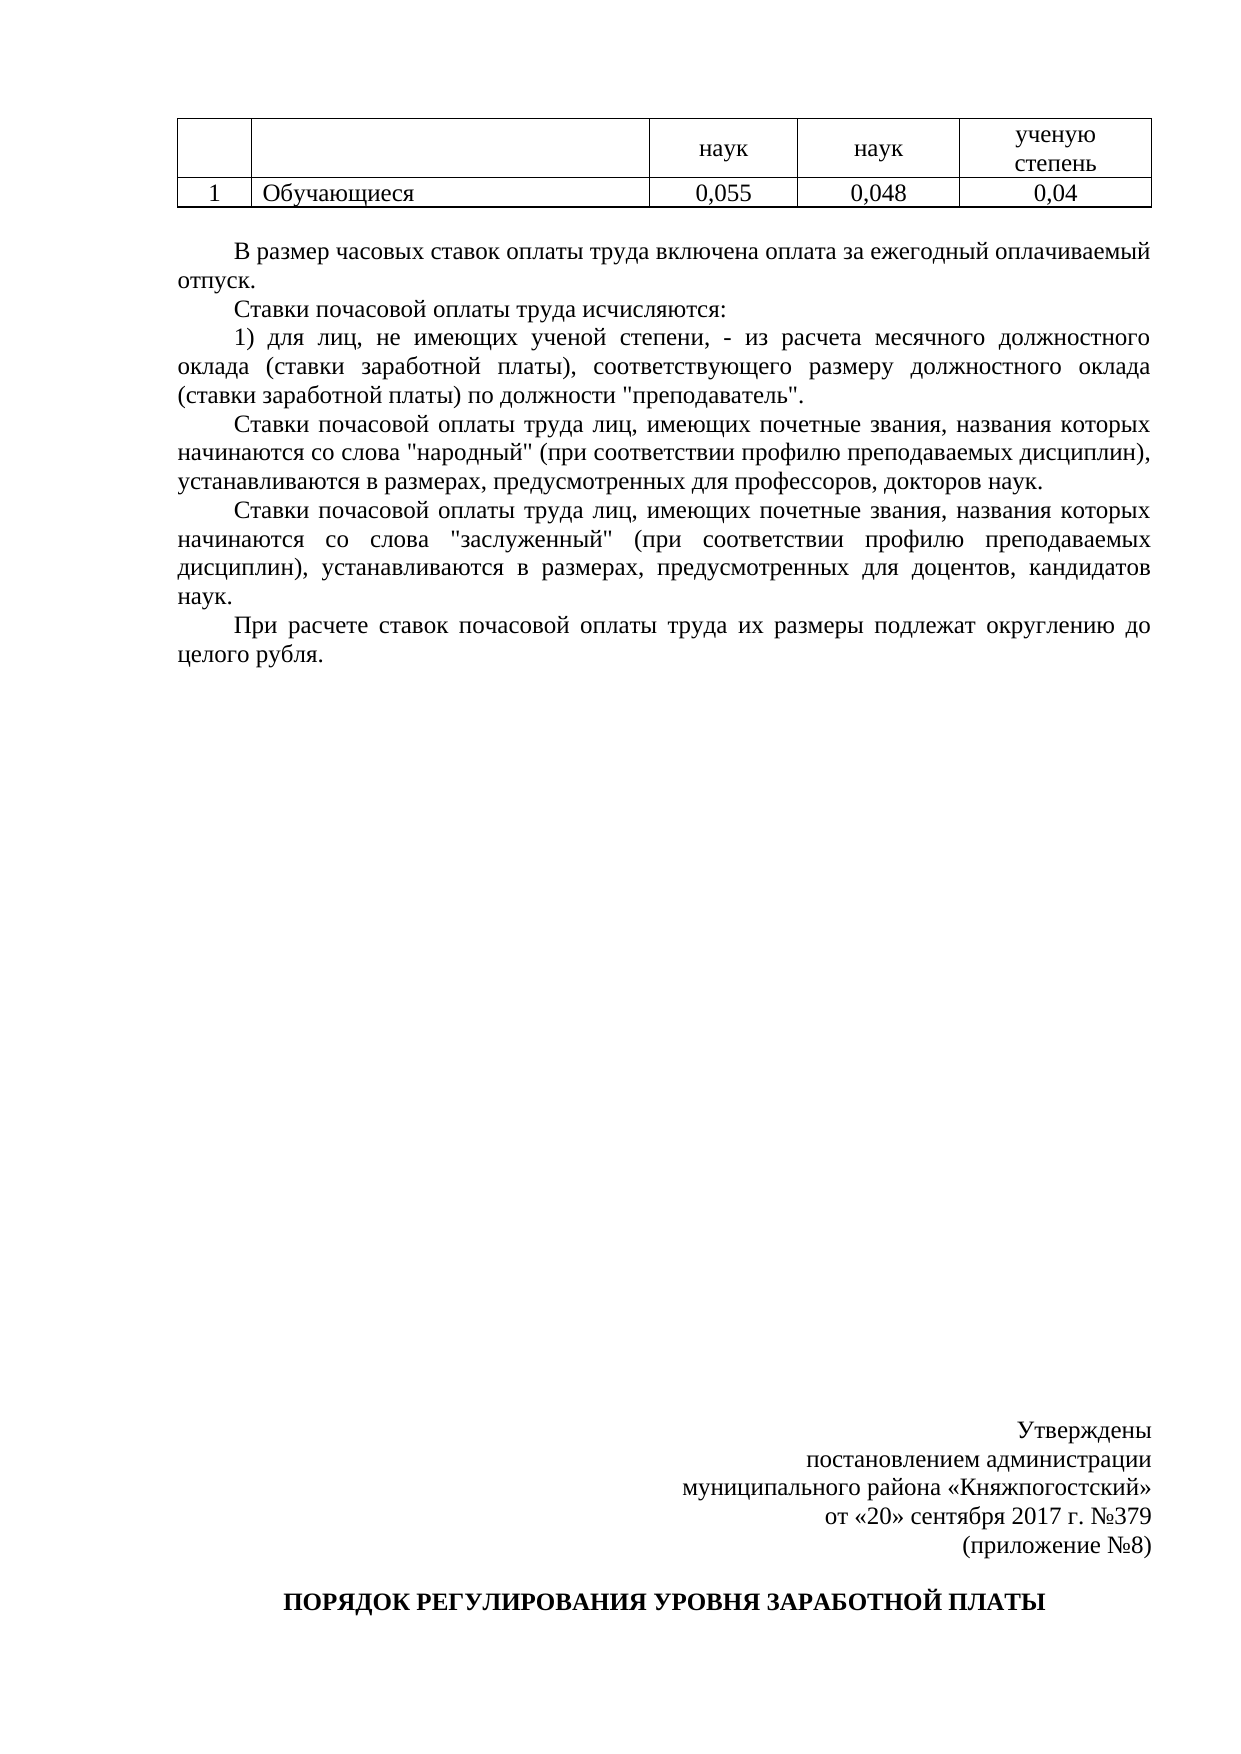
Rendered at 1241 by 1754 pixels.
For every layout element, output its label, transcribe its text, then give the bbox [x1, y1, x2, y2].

text 1) для лиц, не имеющих ученой степени, - из расчета месячного должностного оклада (ставки заработной платы), соответствующего размеру должностного оклада (ставки заработной платы) по должности "преподаватель". [177, 322, 1152, 409]
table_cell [650, 119, 797, 177]
text Ставки почасовой оплаты труда лиц, имеющих почетные звания, названия которых начинаются со слова "заслуженный" (при соответствии профилю преподаваемых дисциплин), устанавливаются в размерах, предусмотренных для доцентов, кандидатов наук. [177, 495, 1152, 610]
text Утверждены [177, 1415, 1152, 1444]
text муниципального района «Княжпогостский» [177, 1472, 1152, 1501]
table_cell [252, 119, 649, 177]
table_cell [798, 119, 959, 177]
text В размер часовых ставок оплаты труда включена оплата за ежегодный оплачиваемый отпуск. [177, 236, 1152, 294]
table_cell Обучающиеся [252, 178, 649, 206]
text Ставки почасовой оплаты труда лиц, имеющих почетные звания, названия которых начинаются со слова "народный" (при соответствии профилю преподаваемых дисциплин), устанавливаются в размерах, предусмотренных для профессоров, докторов наук. [177, 409, 1152, 495]
text от «20» сентября 2017 г. №379 [177, 1501, 1152, 1530]
text постановлением администрации [177, 1444, 1152, 1472]
table_cell [178, 119, 251, 177]
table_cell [960, 119, 1151, 177]
text Ставки почасовой оплаты труда исчисляются: [177, 294, 1152, 322]
table_cell 0,048 [798, 178, 959, 206]
text При расчете ставок почасовой оплаты труда их размеры подлежат округлению до целого рубля. [177, 610, 1152, 667]
text (приложение №8) [177, 1530, 1152, 1559]
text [177, 1587, 1152, 1616]
table_cell 0,04 [960, 178, 1151, 206]
table_cell 1 [178, 178, 251, 206]
table_cell 0,055 [650, 178, 797, 206]
